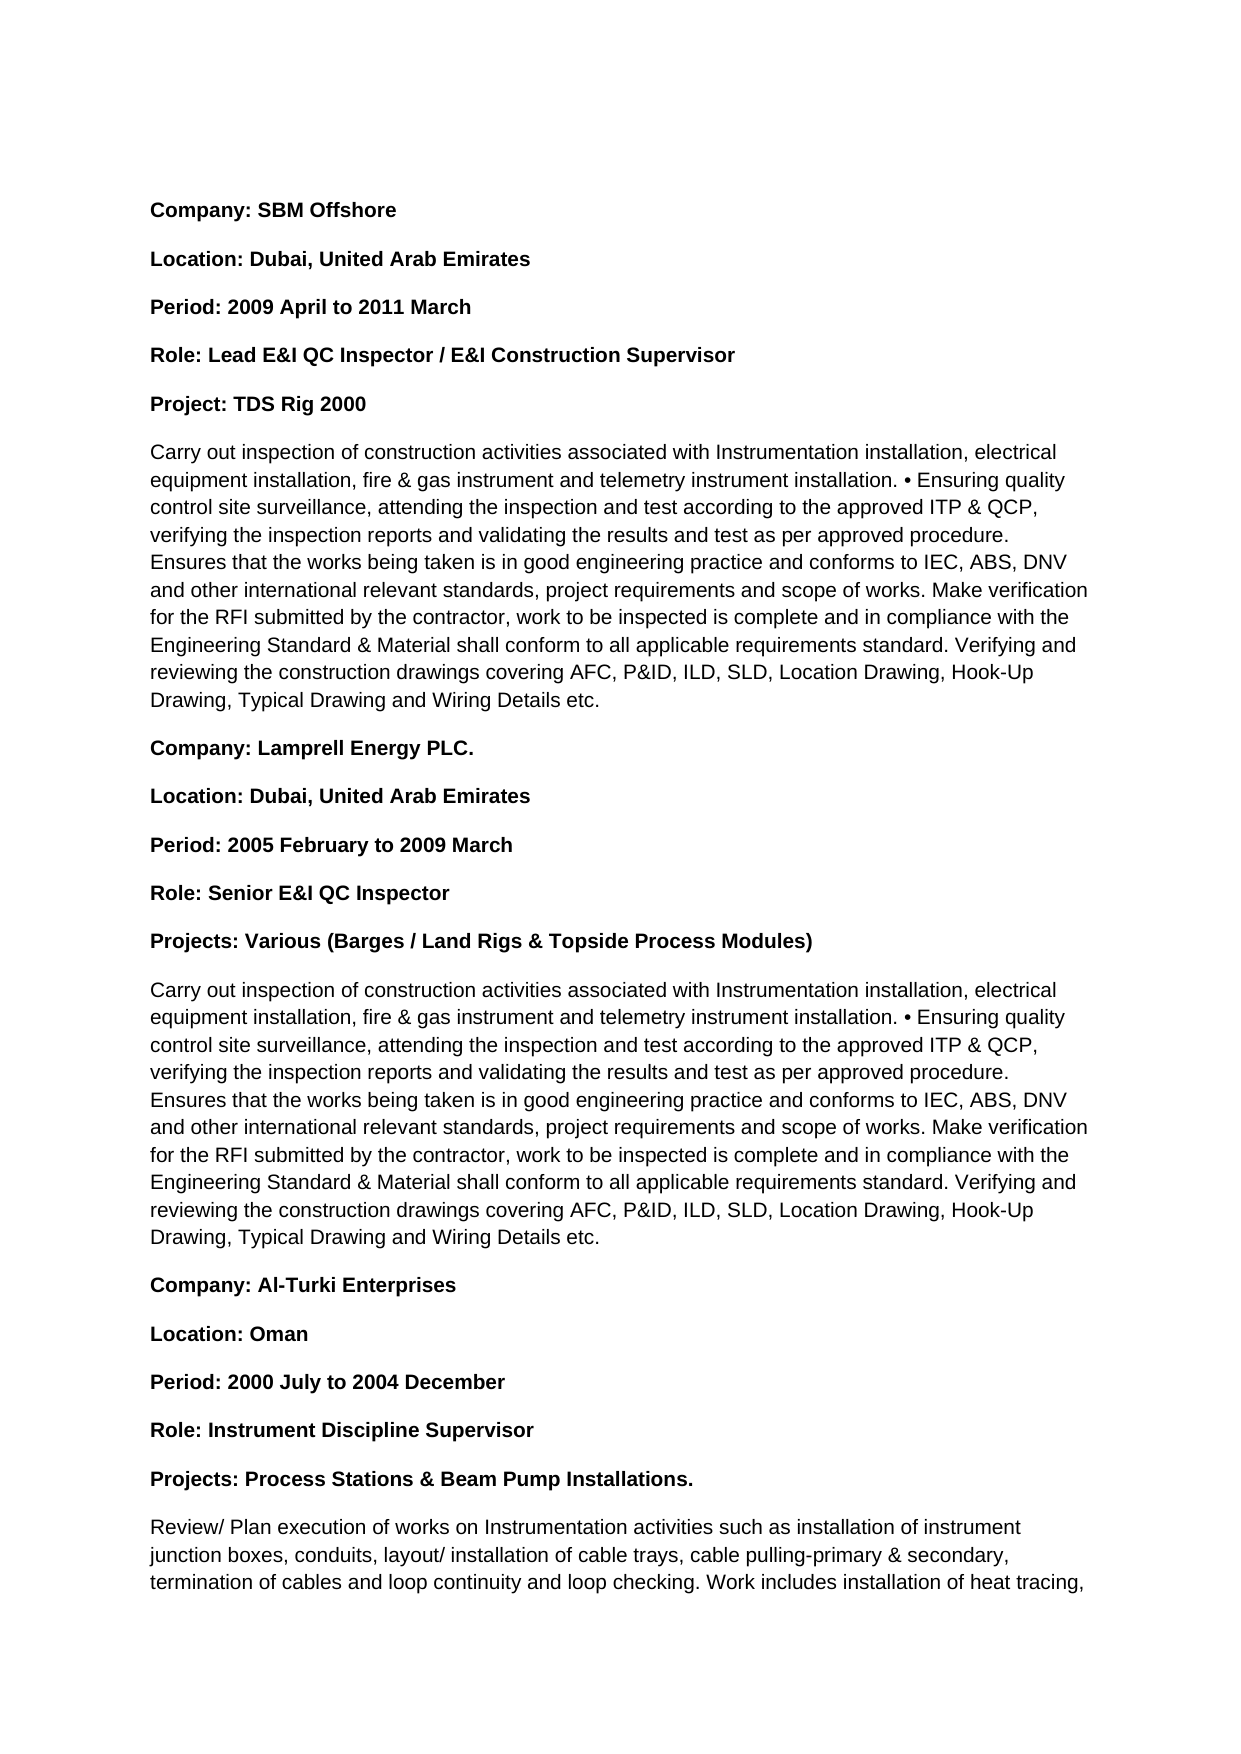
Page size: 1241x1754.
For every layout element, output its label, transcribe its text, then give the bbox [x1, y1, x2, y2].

text Company: Lamprell Energy PLC. [150, 736, 1090, 760]
text Carry out inspection of construction activities associated with Instrumentation installation, electrical equipment installation, fire & gas instrument and telemetry instrument installation. • Ensuring quality control site surveillance, attending the inspection and test according to the approved ITP & QCP, verifying the inspection reports and validating the results and test as per approved procedure. Ensures that the works being taken is in good engineering practice and conforms to IEC, ABS, DNV and other international relevant standards, project requirements and scope of works. Make verification for the RFI submitted by the contractor, work to be inspected is complete and in compliance with the Engineering Standard & Material shall conform to all applicable requirements standard. Verifying and reviewing the construction drawings covering AFC, P&ID, ILD, SLD, Location Drawing, Hook-Up Drawing, Typical Drawing and Wiring Details etc. [150, 977, 1090, 1249]
text Location: Oman [150, 1322, 1090, 1346]
text Role: Instrument Discipline Supervisor [150, 1418, 1090, 1442]
text Period: 2009 April to 2011 March [150, 295, 1090, 319]
text Period: 2000 July to 2004 December [150, 1370, 1090, 1394]
text Projects: Various (Barges / Land Rigs & Topside Process Modules) [150, 929, 1090, 953]
text Role: Lead E&I QC Inspector / E&I Construction Supervisor [150, 343, 1090, 367]
text Role: Senior E&I QC Inspector [150, 881, 1090, 905]
text Location: Dubai, United Arab Emirates [150, 784, 1090, 808]
text Carry out inspection of construction activities associated with Instrumentation installation, electrical equipment installation, fire & gas instrument and telemetry instrument installation. • Ensuring quality control site surveillance, attending the inspection and test according to the approved ITP & QCP, verifying the inspection reports and validating the results and test as per approved procedure. Ensures that the works being taken is in good engineering practice and conforms to IEC, ABS, DNV and other international relevant standards, project requirements and scope of works. Make verification for the RFI submitted by the contractor, work to be inspected is complete and in compliance with the Engineering Standard & Material shall conform to all applicable requirements standard. Verifying and reviewing the construction drawings covering AFC, P&ID, ILD, SLD, Location Drawing, Hook-Up Drawing, Typical Drawing and Wiring Details etc. [150, 440, 1090, 711]
text Company: SBM Offshore [150, 198, 1090, 222]
text Project: TDS Rig 2000 [150, 392, 1090, 416]
text Period: 2005 February to 2009 March [150, 832, 1090, 856]
text Projects: Process Stations & Beam Pump Installations. [150, 1467, 1090, 1491]
text Location: Dubai, United Arab Emirates [150, 247, 1090, 271]
text Company: Al-Turki Enterprises [150, 1273, 1090, 1297]
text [150, 1515, 1090, 1594]
